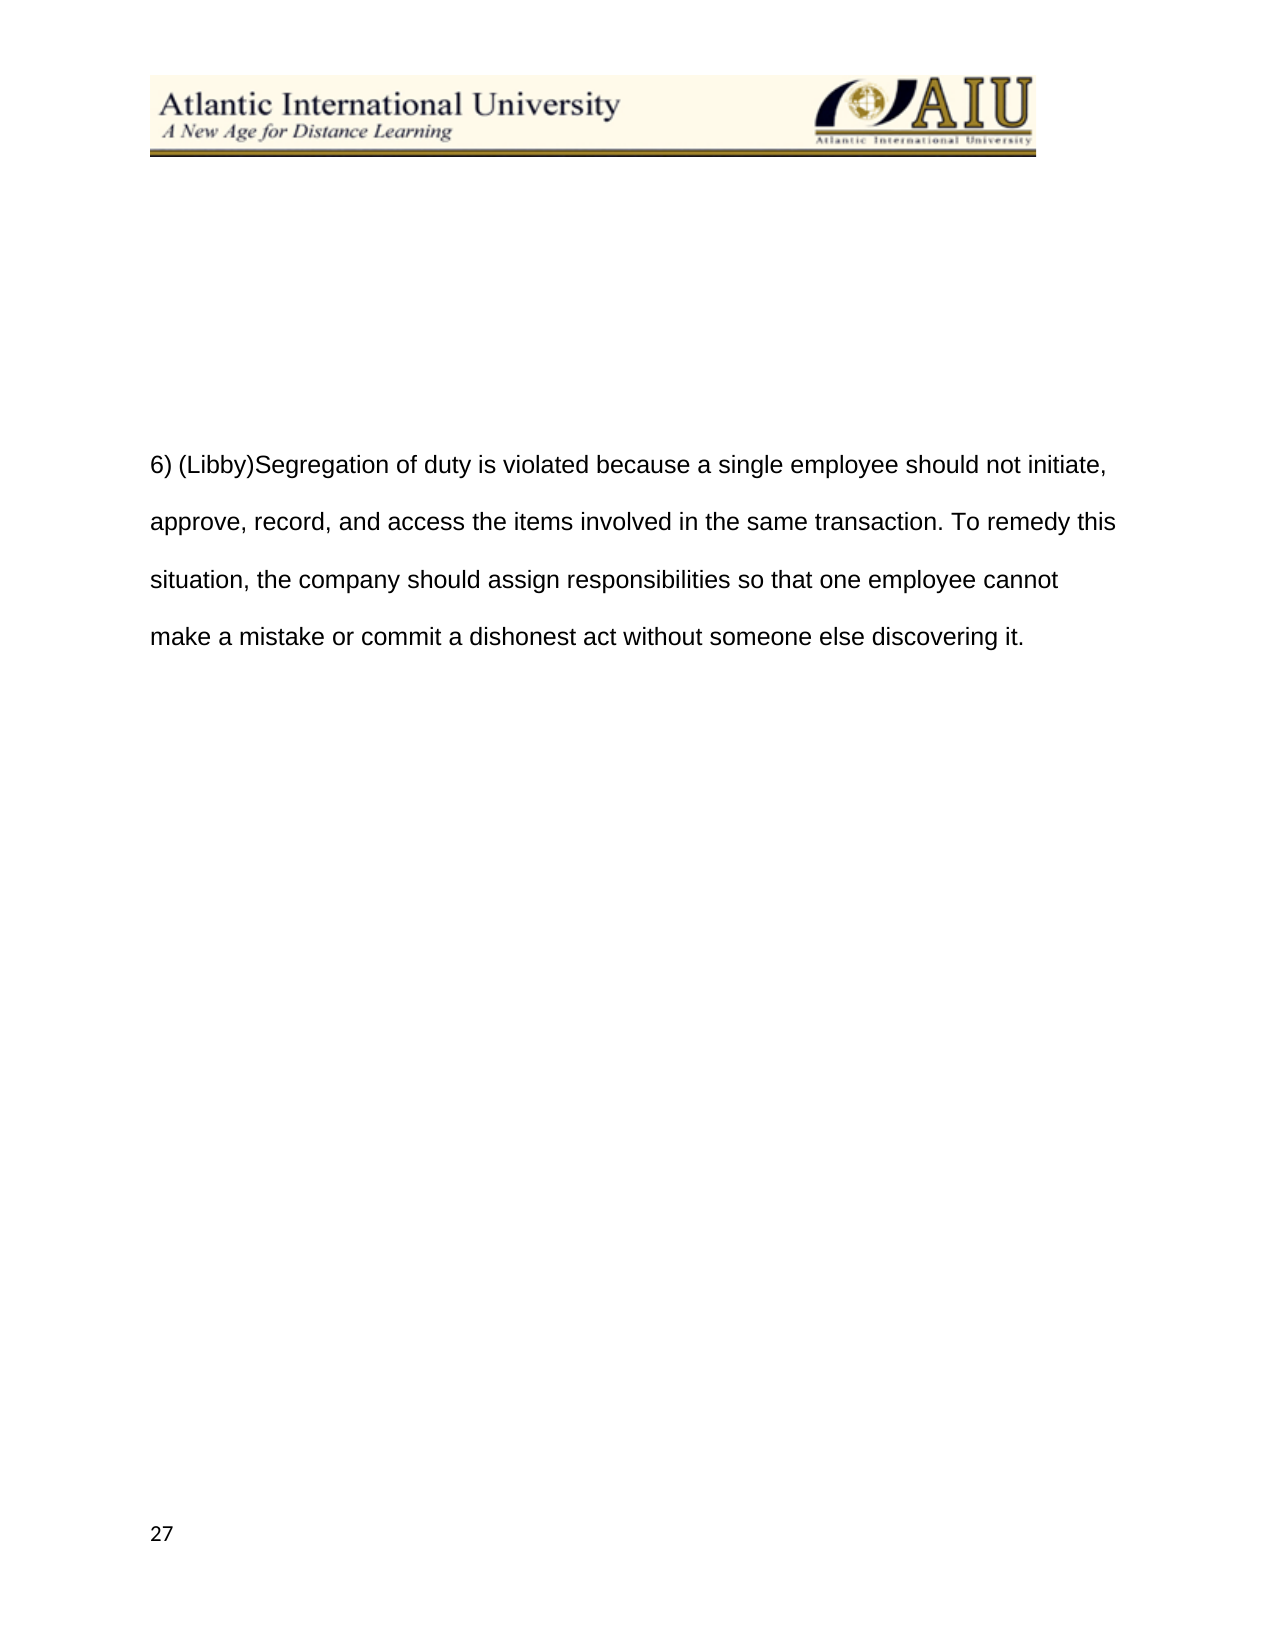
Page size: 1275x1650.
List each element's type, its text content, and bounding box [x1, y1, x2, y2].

text 6) Segregation of duty is violated because a single employee should not initiate, approve, record, and access the items involved in the same transaction. To remedy this situation, the company should assign responsibilities so that one employee cannot make a mistake or commit a dishonest act without someone else discovering it. [150, 450, 1125, 651]
picture [150, 75, 1037, 157]
